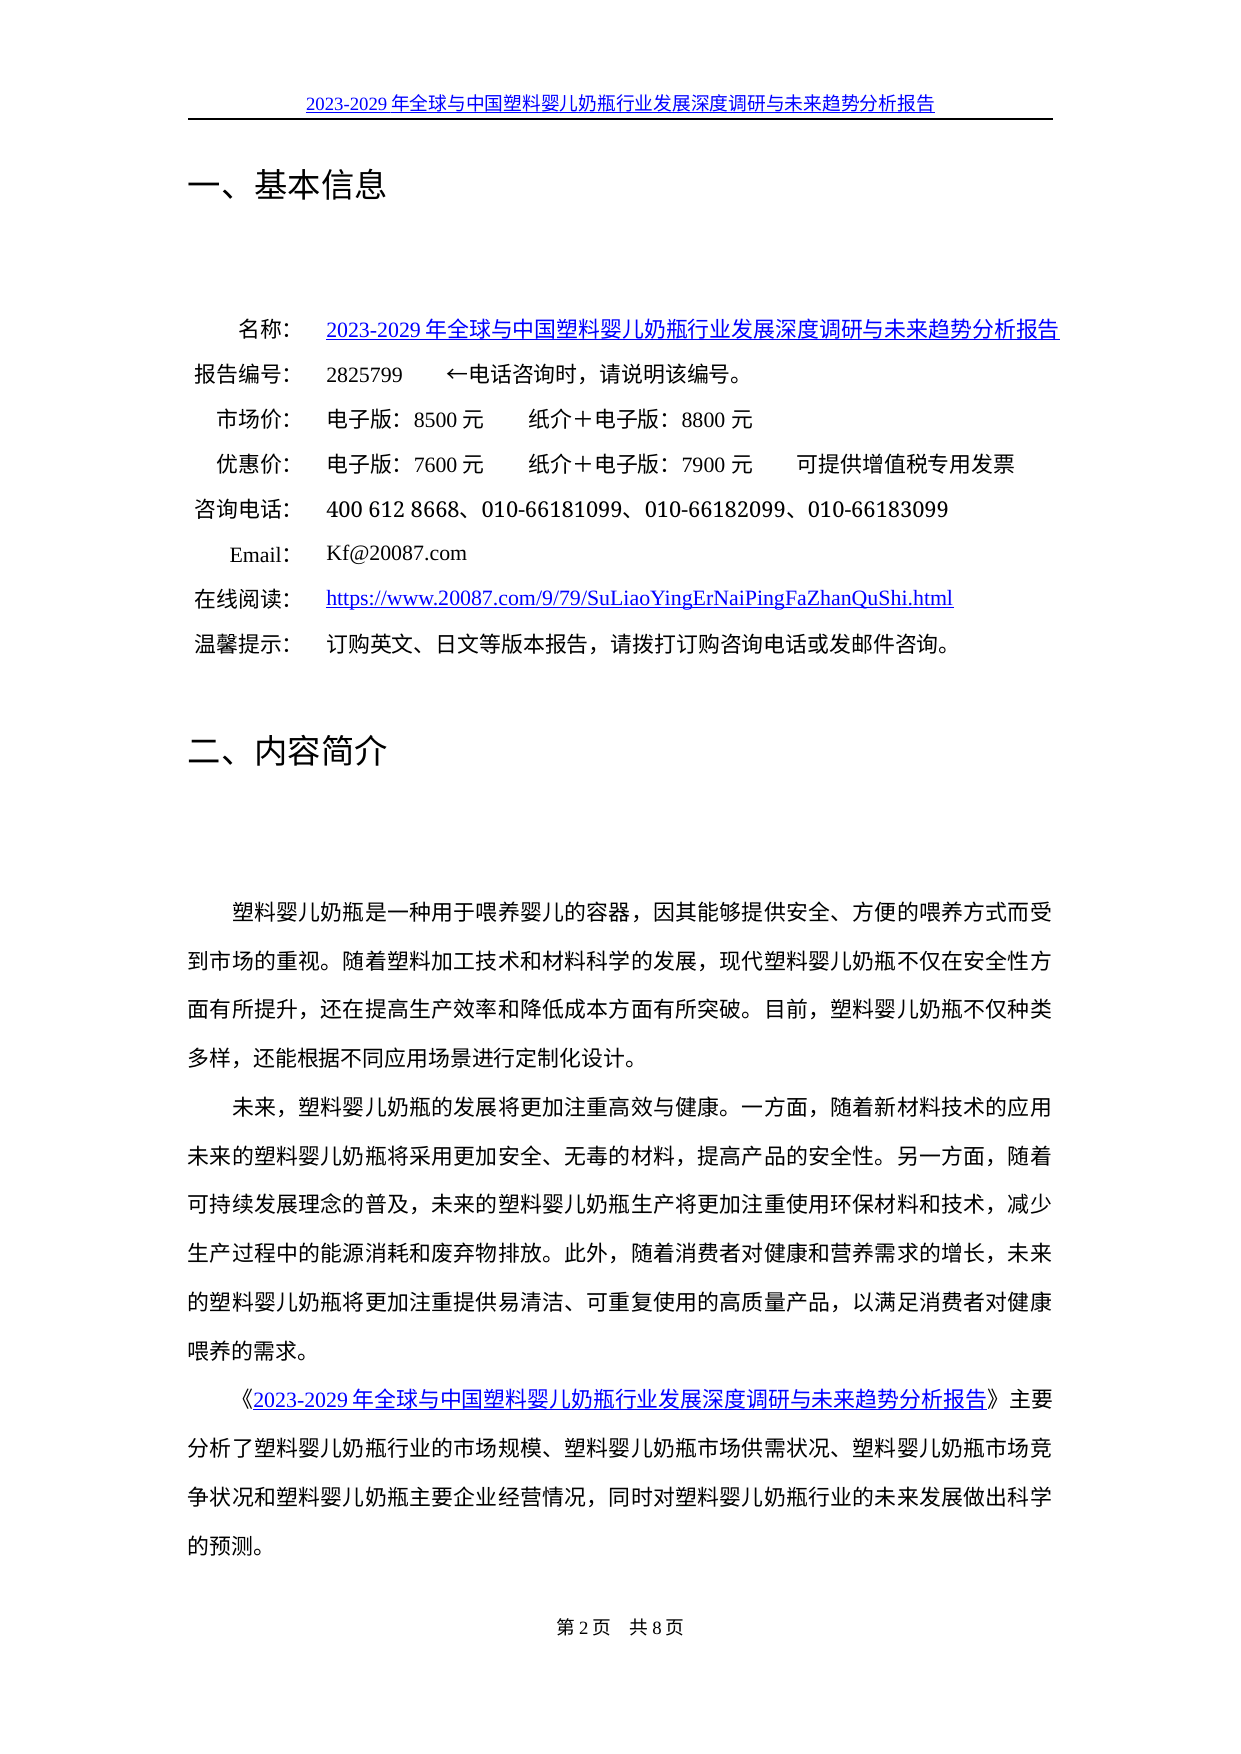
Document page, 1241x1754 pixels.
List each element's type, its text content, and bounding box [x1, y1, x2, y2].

table_cell 在线阅读： [167, 582, 315, 627]
table_header 名称： [167, 312, 315, 357]
table_cell Kf@20087.com [315, 537, 1073, 582]
table_cell 咨询电话： [167, 492, 315, 537]
table_cell 优惠价： [167, 447, 315, 492]
table_cell 2825799 ←电话咨询时，请说明该编号。 [315, 357, 1073, 402]
table_cell 报告编号： [167, 357, 315, 402]
table_cell [315, 582, 1073, 627]
table_cell 电子版：8500 元 纸介＋电子版：8800 元 [315, 402, 1073, 447]
table_cell Email： [167, 537, 315, 582]
table_cell 订购英文、日文等版本报告，请拨打订购咨询电话或发邮件咨询。 [315, 627, 1073, 672]
table_cell 温馨提示： [167, 627, 315, 672]
table_cell 400 612 8668、010-66181099、010-66182099、010-66183099 [315, 492, 1073, 537]
title 一、基本信息 [187, 150, 1053, 215]
title 二、内容简介 [187, 717, 1053, 782]
table_header 2023-2029年全球与中国塑料婴儿奶瓶行业发展深度调研与未来趋势分析报告 [315, 312, 1073, 357]
table_cell 市场价： [167, 402, 315, 447]
table_cell 电子版：7600 元 纸介＋电子版：7900 元 可提供增值税专用发票 [315, 447, 1073, 492]
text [187, 894, 1053, 1561]
